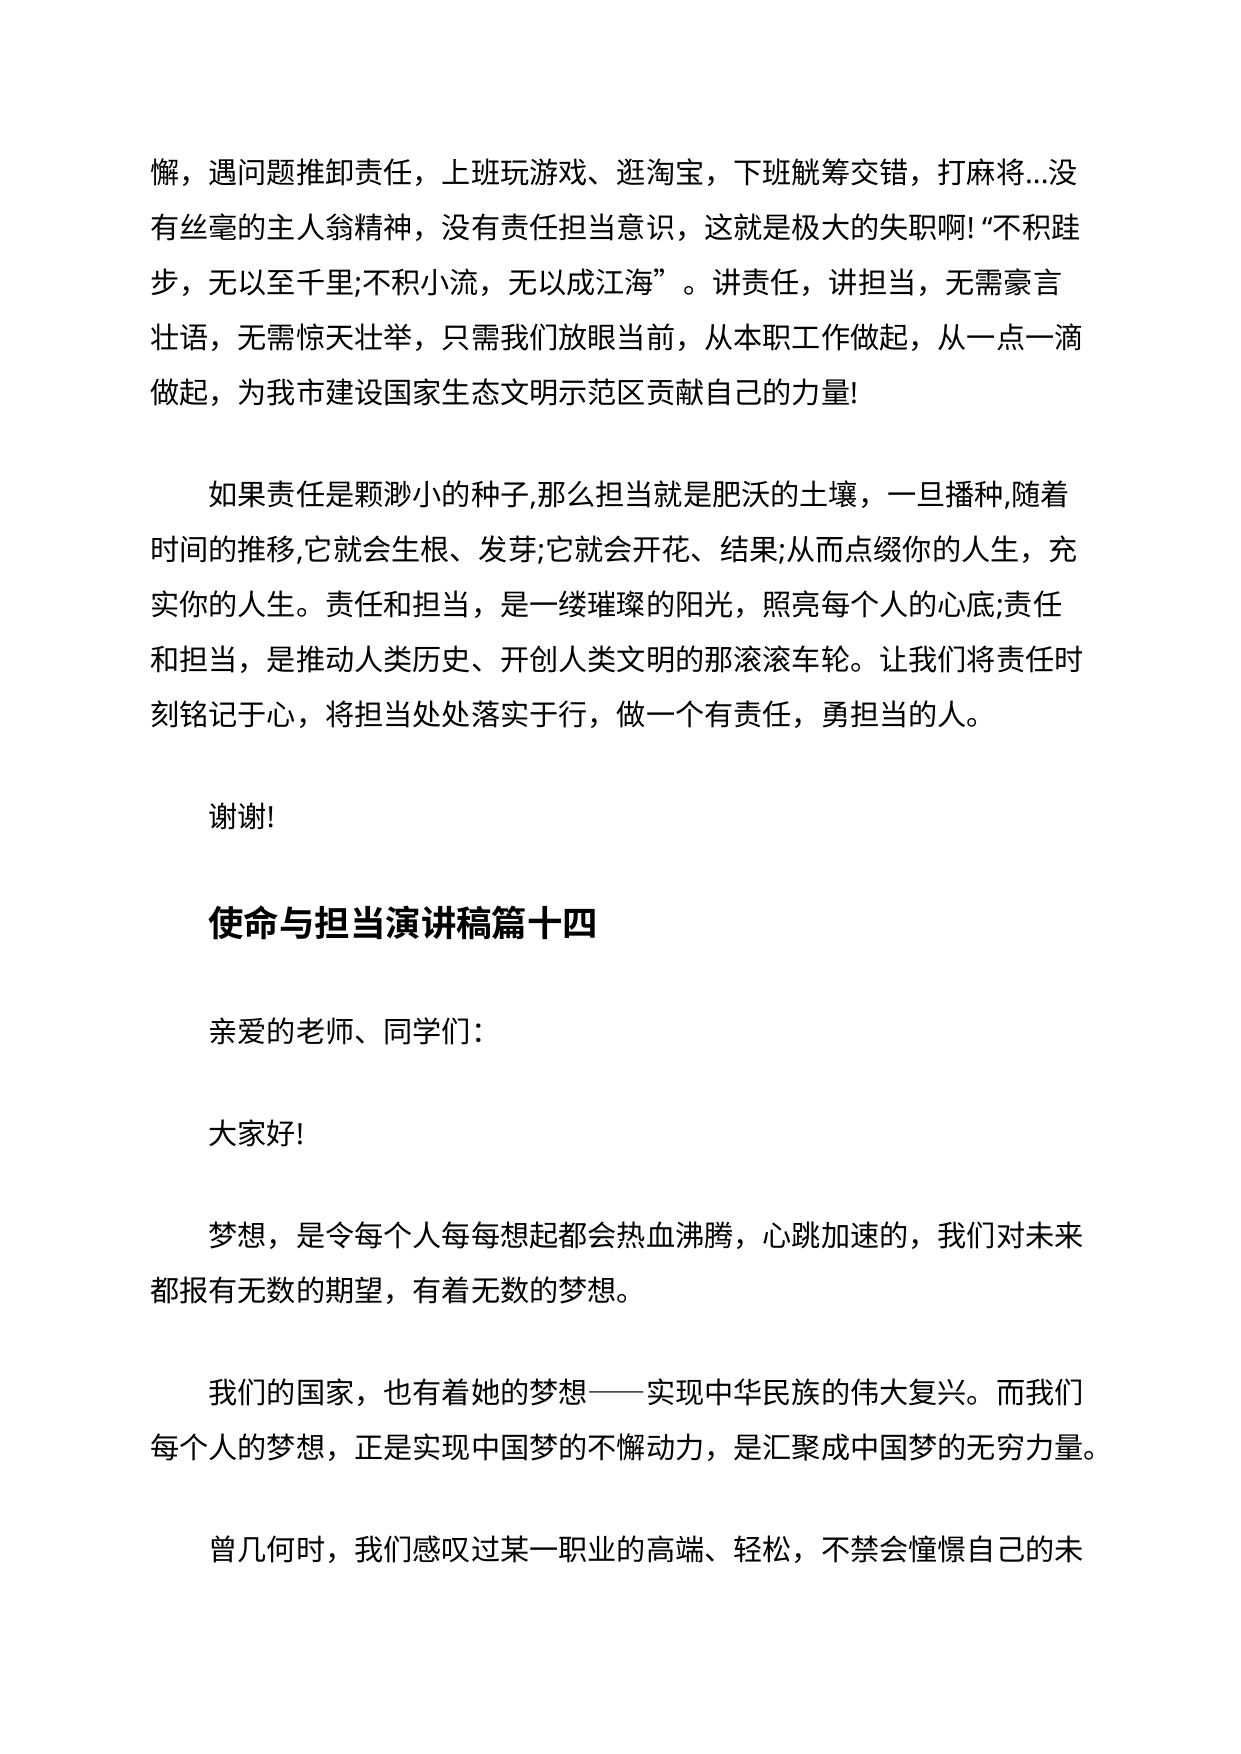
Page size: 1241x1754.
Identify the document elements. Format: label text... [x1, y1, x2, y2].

text 使命与担当演讲稿篇十四 [150, 896, 1090, 947]
text 大家好! [150, 1111, 1090, 1153]
text 梦想，是令每个人每每想起都会热血沸腾，心跳加速的，我们对未来都报有无数的期望，有着无数的梦想。 [150, 1213, 1090, 1310]
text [150, 1526, 1090, 1568]
text 谢谢! [150, 793, 1090, 836]
text 我们的国家，也有着她的梦想——实现中华民族的伟大复兴。而我们每个人的梦想，正是实现中国梦的不懈动力，是汇聚成中国梦的无穷力量。 [150, 1369, 1090, 1467]
text 如果责任是颗渺小的种子,那么担当就是肥沃的土壤，一旦播种,随着时间的推移,它就会生根、发芽;它就会开花、结果;从而点缀你的人生，充实你的人生。责任和担当，是一缕璀璨的阳光，照亮每个人的心底;责任和担当，是推动人类历史、开创人类文明的那滚滚车轮。让我们将责任时刻铭记于心，将担当处处落实于行，做一个有责任，勇担当的人。 [150, 472, 1090, 734]
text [150, 150, 1090, 412]
text 亲爱的老师、同学们： [150, 1009, 1090, 1051]
